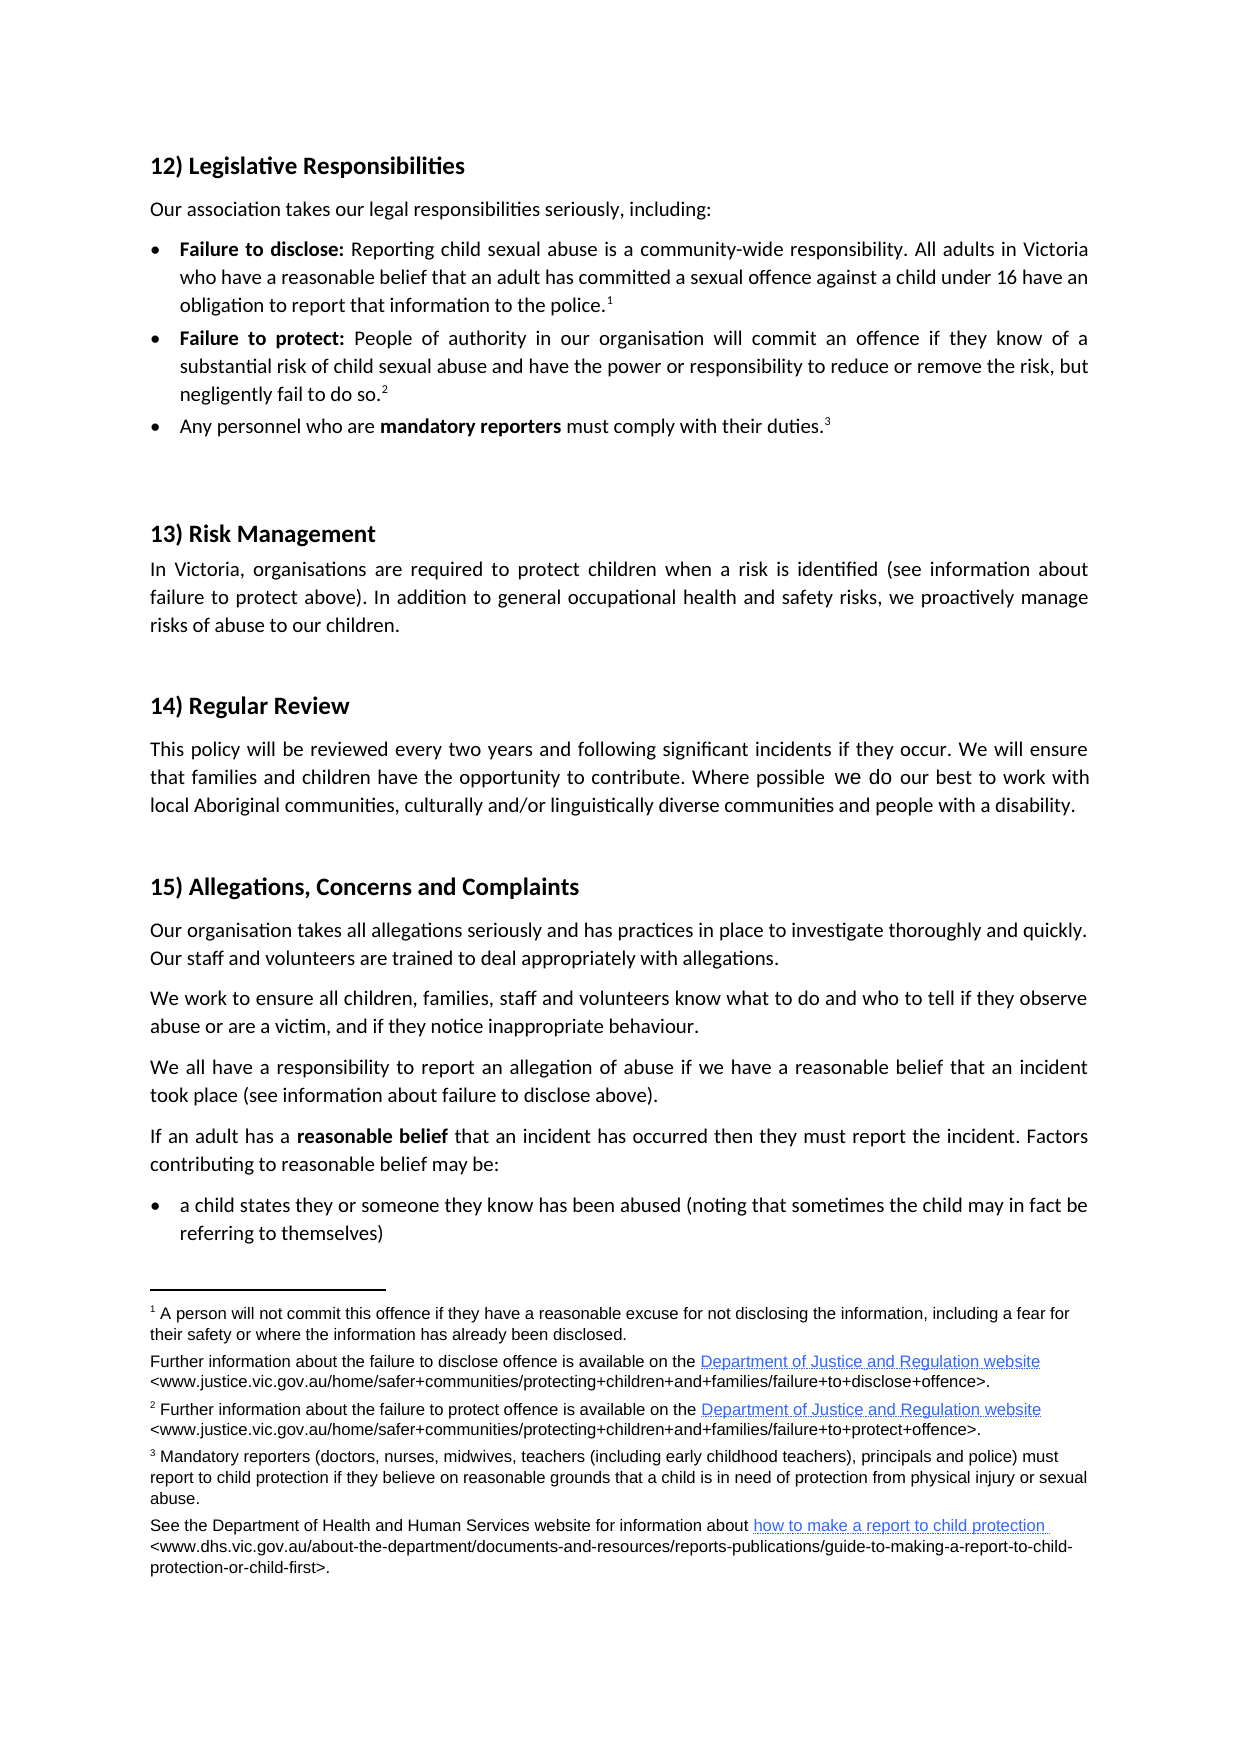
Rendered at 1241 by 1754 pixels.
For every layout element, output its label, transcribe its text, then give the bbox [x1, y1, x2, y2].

text If an adult has a reasonable belief that an incident has occurred then they must report the incident. Factors contributing to reasonable belief may be: [150, 1120, 1090, 1177]
text Failure to protect: People of authority in our organisation will commit an offence if they know of a substantial risk of child sexual abuse and have the power or responsibility to reduce or remove the risk, but negligently fail to do so. [150, 322, 1090, 407]
text Our association takes our legal responsibilities seriously, including: [150, 193, 1090, 221]
text Any personnel who are mandatory reporters must comply with their duties. [150, 411, 1090, 439]
text We work to ensure all children, families, staff and volunteers know what to do and who to tell if they observe abuse or are a victim, and if they notice inappropriate behaviour. [150, 983, 1090, 1039]
list 13) Risk Management [150, 518, 1090, 549]
text Failure to disclose: Reporting child sexual abuse is a community-wide responsibility. All adults in Victoria who have a reasonable belief that an adult has committed a sexual offence against a child under 16 have an obligation to report that information to the police. [150, 234, 1090, 318]
text In Victoria, organisations are required to protect children when a risk is identified (see information about failure to protect above). In addition to general occupational health and safety risks, we proactively manage risks of abuse to our children. [150, 553, 1090, 637]
text Our organisation takes all allegations seriously and has practices in place to investigate thoroughly and quickly. Our staff and volunteers are trained to deal appropriately with allegations. [150, 914, 1090, 970]
text a child states they or someone they know has been abused (noting that sometimes the child may in fact be referring to themselves) [150, 1189, 1090, 1245]
text We all have a responsibility to report an allegation of abuse if we have a reasonable belief that an incident took place (see information about failure to disclose above). [150, 1052, 1090, 1108]
text 12) Legislative Responsibilities [150, 150, 1090, 181]
text This policy will be reviewed every two years and following significant incidents if they occur. We will ensure that families and children have the opportunity to contribute. Where possible we do our best to work with local Aboriginal communities, culturally and/or linguistically diverse communities and people with a disability. [150, 733, 1090, 818]
text 15) Allegations, Concerns and Complaints [150, 871, 1090, 902]
text 14) Regular Review [150, 691, 1090, 721]
